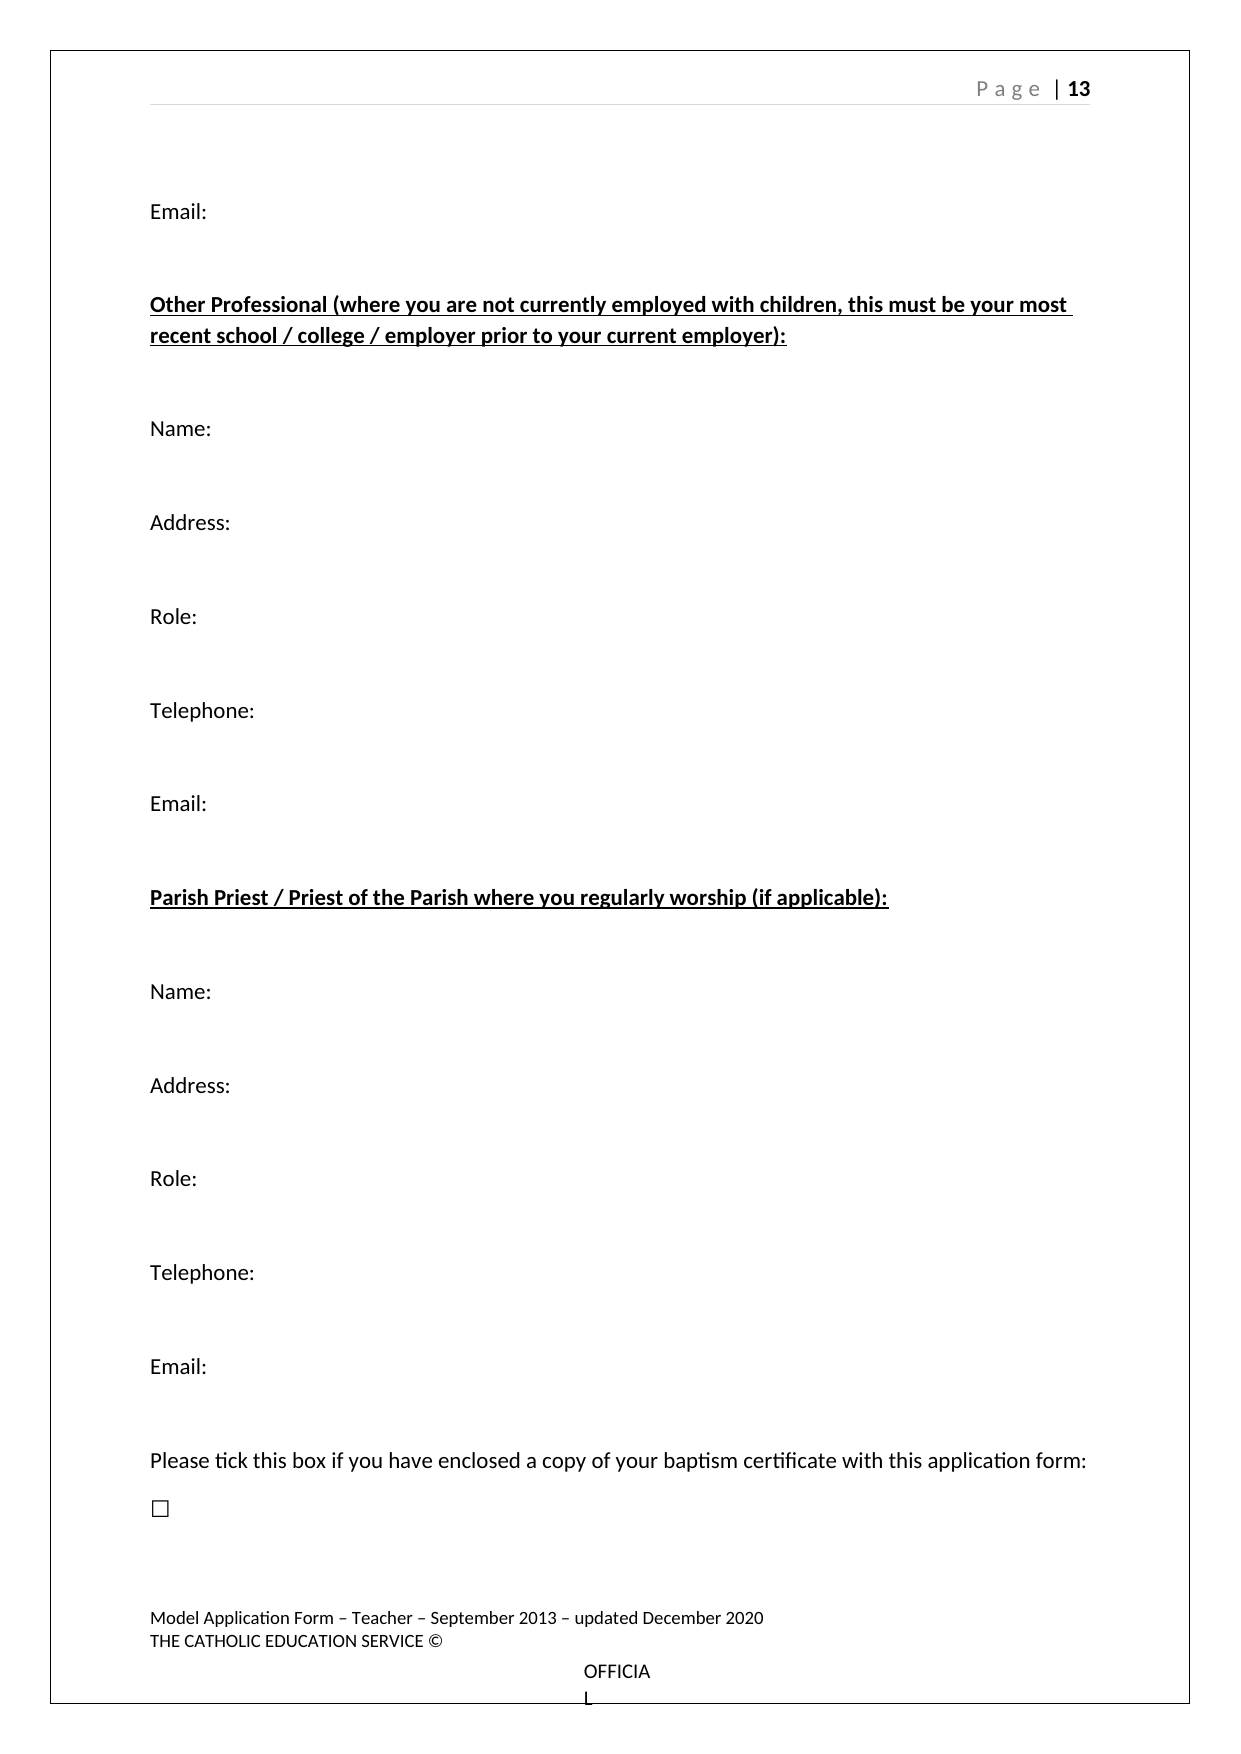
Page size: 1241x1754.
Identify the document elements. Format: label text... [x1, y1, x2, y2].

text Role: [150, 602, 1090, 630]
text Address: [150, 1071, 1090, 1099]
text Telephone: [150, 1258, 1090, 1286]
text Other Professional (where you are not currently employed with children, this must be your most recent school / college / employer prior to your current employer): [150, 291, 1090, 349]
text Email: [150, 1352, 1090, 1380]
text Name: [150, 414, 1090, 443]
text Address: [150, 508, 1090, 536]
text Email: [150, 789, 1090, 818]
text Name: [150, 977, 1090, 1005]
text Please tick this box if you have enclosed a copy of your baptism certificate with this application form: [150, 1446, 1090, 1474]
text Email: [150, 197, 1090, 225]
text Role: [150, 1164, 1090, 1193]
text Parish Priest / Priest of the Parish where you regularly worship (if applicable): [150, 883, 1090, 911]
text Telephone: [150, 696, 1090, 724]
